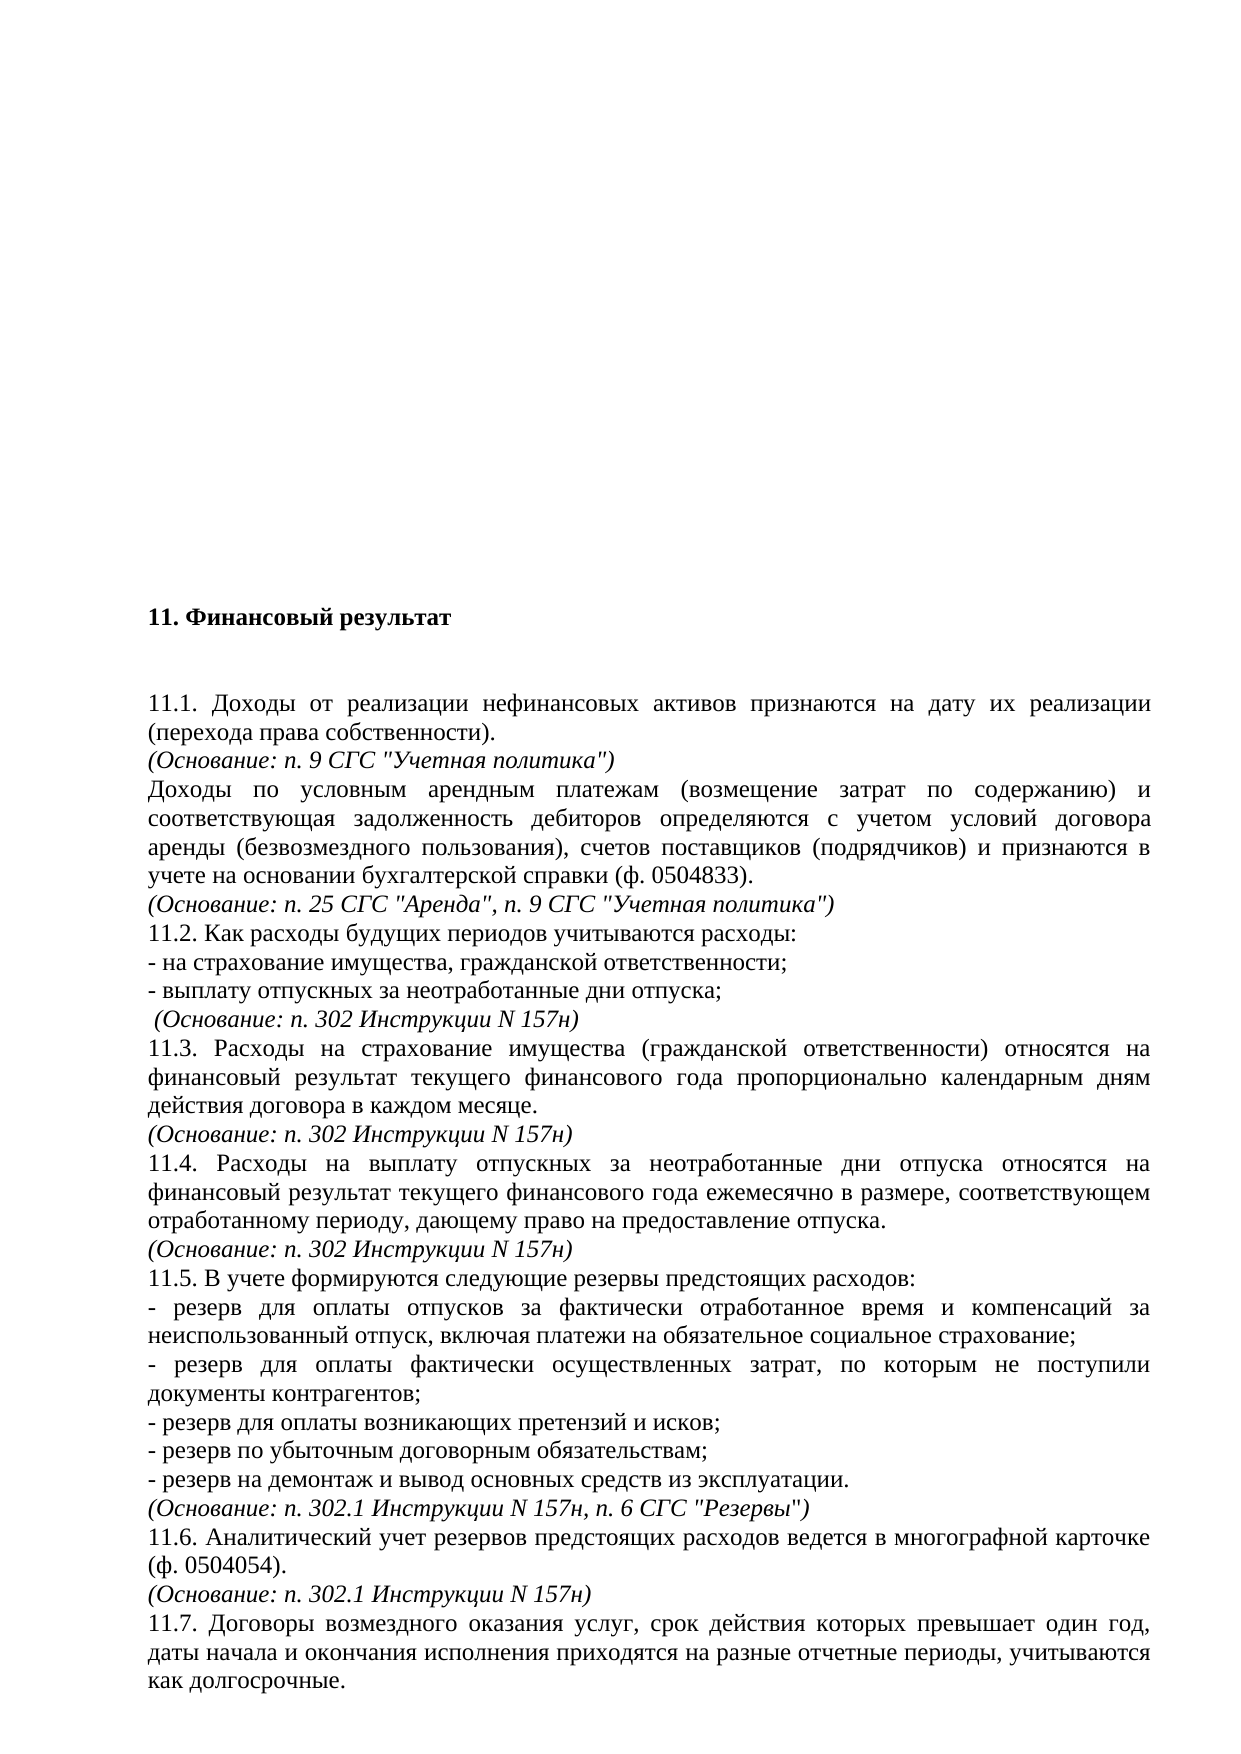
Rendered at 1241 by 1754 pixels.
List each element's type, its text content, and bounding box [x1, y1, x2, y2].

text 11.6. Аналитический учет резервов предстоящих расходов ведется в многографной карточке (ф. 0504054). [148, 1522, 1152, 1579]
text 11.4. Расходы на выплату отпускных за неотработанные дни отпуска относятся на финансовый результат текущего финансового года ежемесячно в размере, соответствующем отработанному периоду, дающему право на предоставление отпуска. [148, 1148, 1152, 1234]
text - выплату отпускных за неотработанные дни отпуска; [148, 975, 1152, 1004]
text Доходы по условным арендным платежам (возмещение затрат по содержанию) и соответствующая задолженность дебиторов определяются с учетом условий договора аренды (безвозмездного пользования), счетов поставщиков (подрядчиков) и признаются в учете на основании бухгалтерской справки (ф. 0504833). [148, 774, 1152, 889]
text (Основание: п. 302.1 Инструкции N 157н) [148, 1579, 1152, 1608]
text (Основание: п. 302 Инструкции N 157н) [148, 1004, 1152, 1033]
text - на страхование имущества, гражданской ответственности; [148, 947, 1152, 975]
text (Основание: п. 9 СГС "Учетная политика") [148, 745, 1152, 774]
text (Основание: п. 302 Инструкции N 157н) [148, 1234, 1152, 1263]
text - резерв на демонтаж и вывод основных средств из эксплуатации. [148, 1464, 1152, 1493]
text 11.7. Договоры возмездного оказания услуг, срок действия которых превышает один год, даты начала и окончания исполнения приходятся на разные отчетные периоды, учитываются как долгосрочные. [148, 1608, 1152, 1694]
text 11.2. Как расходы будущих периодов учитываются расходы: [148, 918, 1152, 947]
text (Основание: п. 25 СГС "Аренда", п. 9 СГС "Учетная политика") [148, 889, 1152, 918]
text 11.3. Расходы на страхование имущества (гражданской ответственности) относятся на финансовый результат текущего финансового года пропорционально календарным дням действия договора в каждом месяце. [148, 1033, 1152, 1119]
text - резерв для оплаты фактически осуществленных затрат, по которым не поступили документы контрагентов; [148, 1349, 1152, 1407]
text - резерв для оплаты возникающих претензий и исков; [148, 1407, 1152, 1435]
text (Основание: п. 302 Инструкции N 157н) [148, 1119, 1152, 1148]
text (Основание: п. 302.1 Инструкции N 157н, п. 6 СГС "Резервы") [148, 1493, 1152, 1522]
text 11.1. Доходы от реализации нефинансовых активов признаются на дату их реализации (перехода права собственности). [148, 688, 1152, 745]
text - резерв по убыточным договорным обязательствам; [148, 1435, 1152, 1464]
text - резерв для оплаты отпусков за фактически отработанное время и компенсаций за неиспользованный отпуск, включая платежи на обязательное социальное страхование; [148, 1292, 1152, 1349]
text 11. Финансовый результат [148, 602, 1152, 630]
text 11.5. В учете формируются следующие резервы предстоящих расходов: [148, 1263, 1152, 1292]
